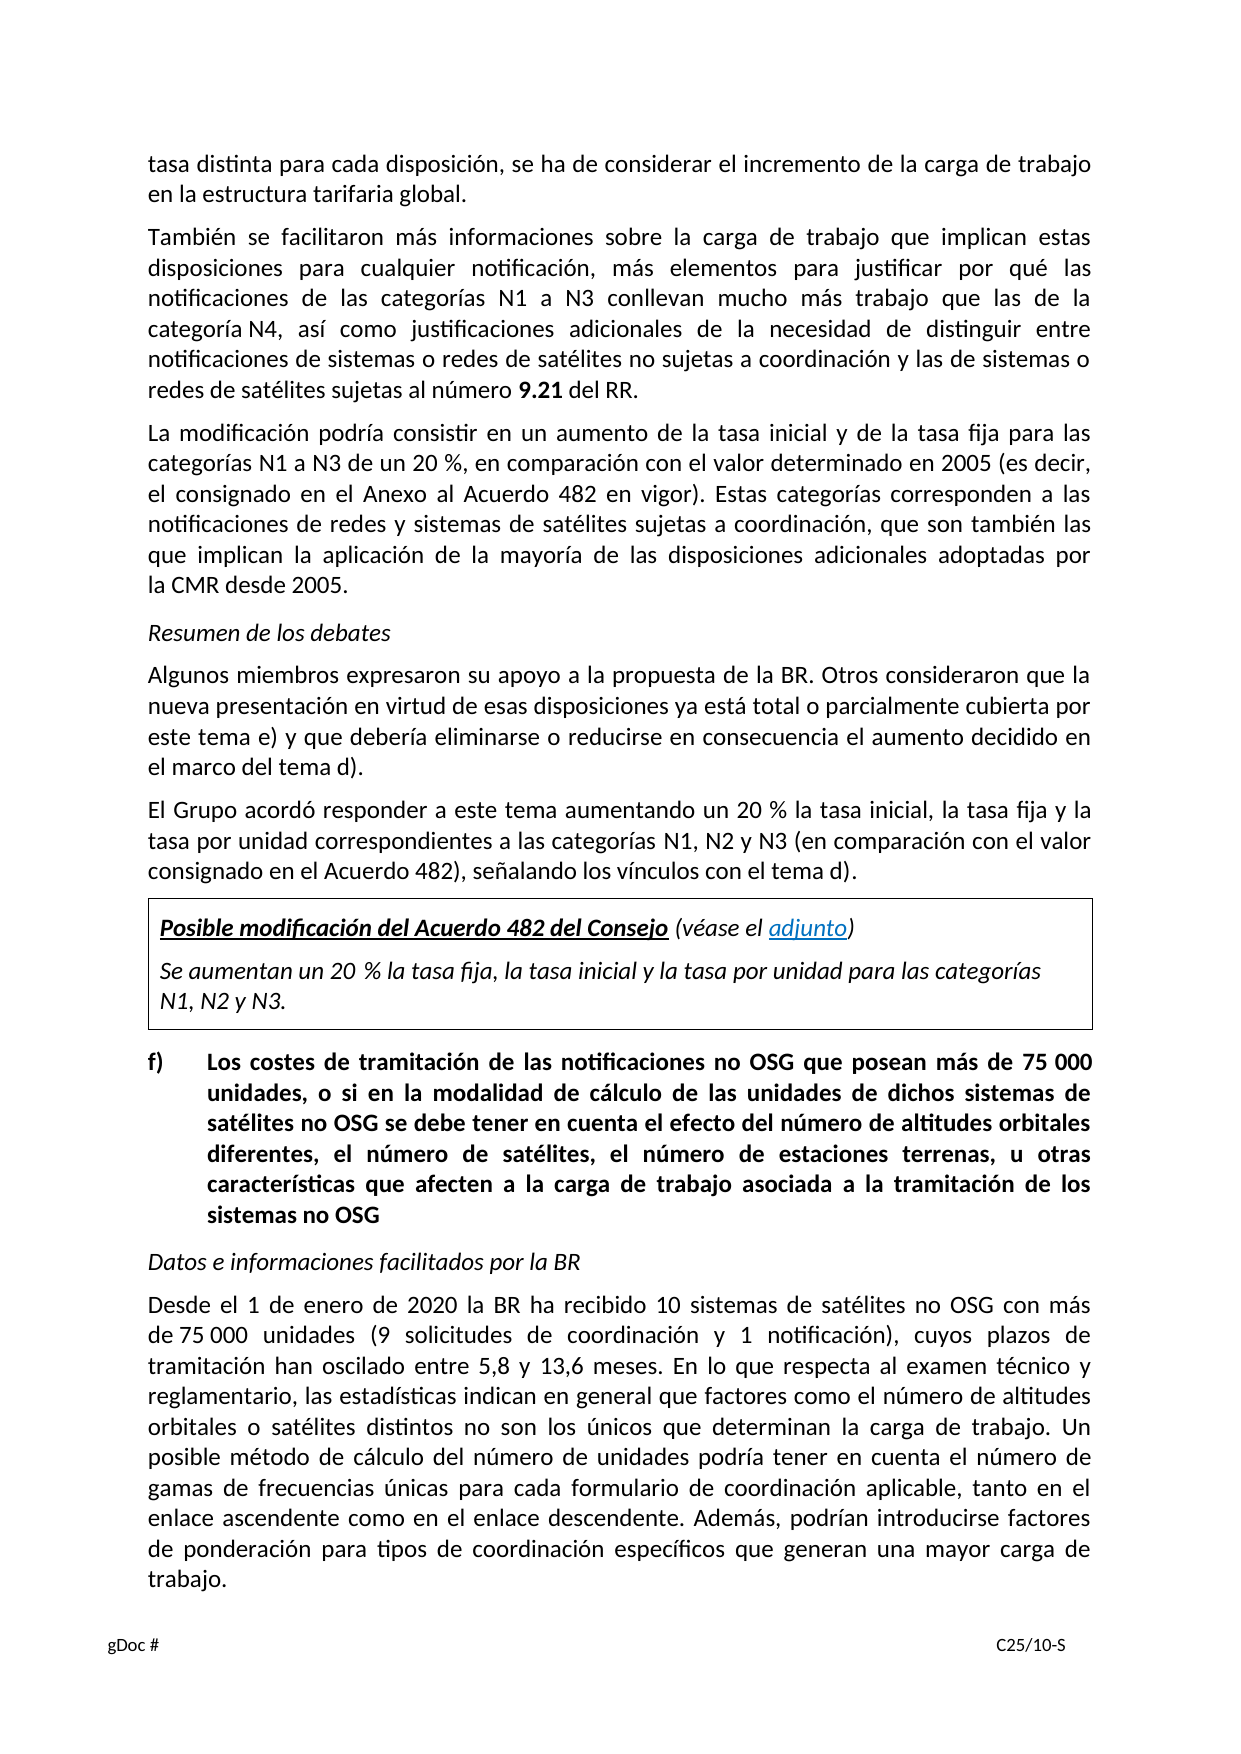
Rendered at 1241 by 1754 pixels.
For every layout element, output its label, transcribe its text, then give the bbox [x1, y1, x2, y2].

text El Grupo acordó responder a este tema aumentando un 20 % la tasa inicial, la tasa fija y la tasa por unidad correspondientes a las categorías N1, N2 y N3 (en comparación con el valor consignado en el Acuerdo 482), señalando los vínculos con el tema d). [148, 794, 1092, 886]
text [148, 148, 1092, 209]
subtitle Datos e informaciones facilitados por la BR [148, 1246, 1092, 1276]
text Algunos miembros expresaron su apoyo a la propuesta de la BR. Otros consideraron que la nueva presentación en virtud de esas disposiciones ya está total o parcialmente cubierta por este tema e) y que debería eliminarse o reducirse en consecuencia el aumento decidido en el marco del tema d). [148, 660, 1092, 782]
table_header Posible modificación del Acuerdo 482 del Consejo (véase el adjunto) Se aumentan un 20 % la tasa fija, la tasa inicial y la tasa por unidad para las categorías N1, N2 y N3. [149, 899, 1092, 1028]
text También se facilitaron más informaciones sobre la carga de trabajo que implican estas disposiciones para cualquier notificación, más elementos para justificar por qué las notificaciones de las categorías N1 a N3 conllevan mucho más trabajo que las de la categoría N4, así como justificaciones adicionales de la necesidad de distinguir entre notificaciones de sistemas o redes de satélites no sujetas a coordinación y las de sistemas o redes de satélites sujetas al número 9.21 del RR. [148, 221, 1092, 404]
text Desde el 1 de enero de 2020 la BR ha recibido 10 sistemas de satélites no OSG con más de 75 000 unidades (9 solicitudes de coordinación y 1 notificación), cuyos plazos de tramitación han oscilado entre 5,8 y 13,6 meses. En lo que respecta al examen técnico y reglamentario, las estadísticas indican en general que factores como el número de altitudes orbitales o satélites distintos no son los únicos que determinan la carga de trabajo. Un posible método de cálculo del número de unidades podría tener en cuenta el número de gamas de frecuencias únicas para cada formulario de coordinación aplicable, tanto en el enlace ascendente como en el enlace descendente. Además, podrían introducirse factores de ponderación para tipos de coordinación específicos que generan una mayor carga de trabajo. [148, 1289, 1092, 1594]
text La modificación podría consistir en un aumento de la tasa inicial y de la tasa fija para las categorías N1 a N3 de un 20 %, en comparación con el valor determinado en 2005 (es decir, el consignado en el Anexo al Acuerdo 482 en vigor). Estas categorías corresponden a las notificaciones de redes y sistemas de satélites sujetas a coordinación, que son también las que implican la aplicación de la mayoría de las disposiciones adicionales adoptadas por la CMR desde 2005. [148, 417, 1092, 600]
subtitle Resumen de los debates [148, 617, 1092, 647]
subtitle f) Los costes de tramitación de las notificaciones no OSG que posean más de 75 000 unidades, o si en la modalidad de cálculo de las unidades de dichos sistemas de satélites no OSG se debe tener en cuenta el efecto del número de altitudes orbitales diferentes, el número de satélites, el número de estaciones terrenas, u otras características que afecten a la carga de trabajo asociada a la tramitación de los sistemas no OSG [148, 1046, 1092, 1229]
